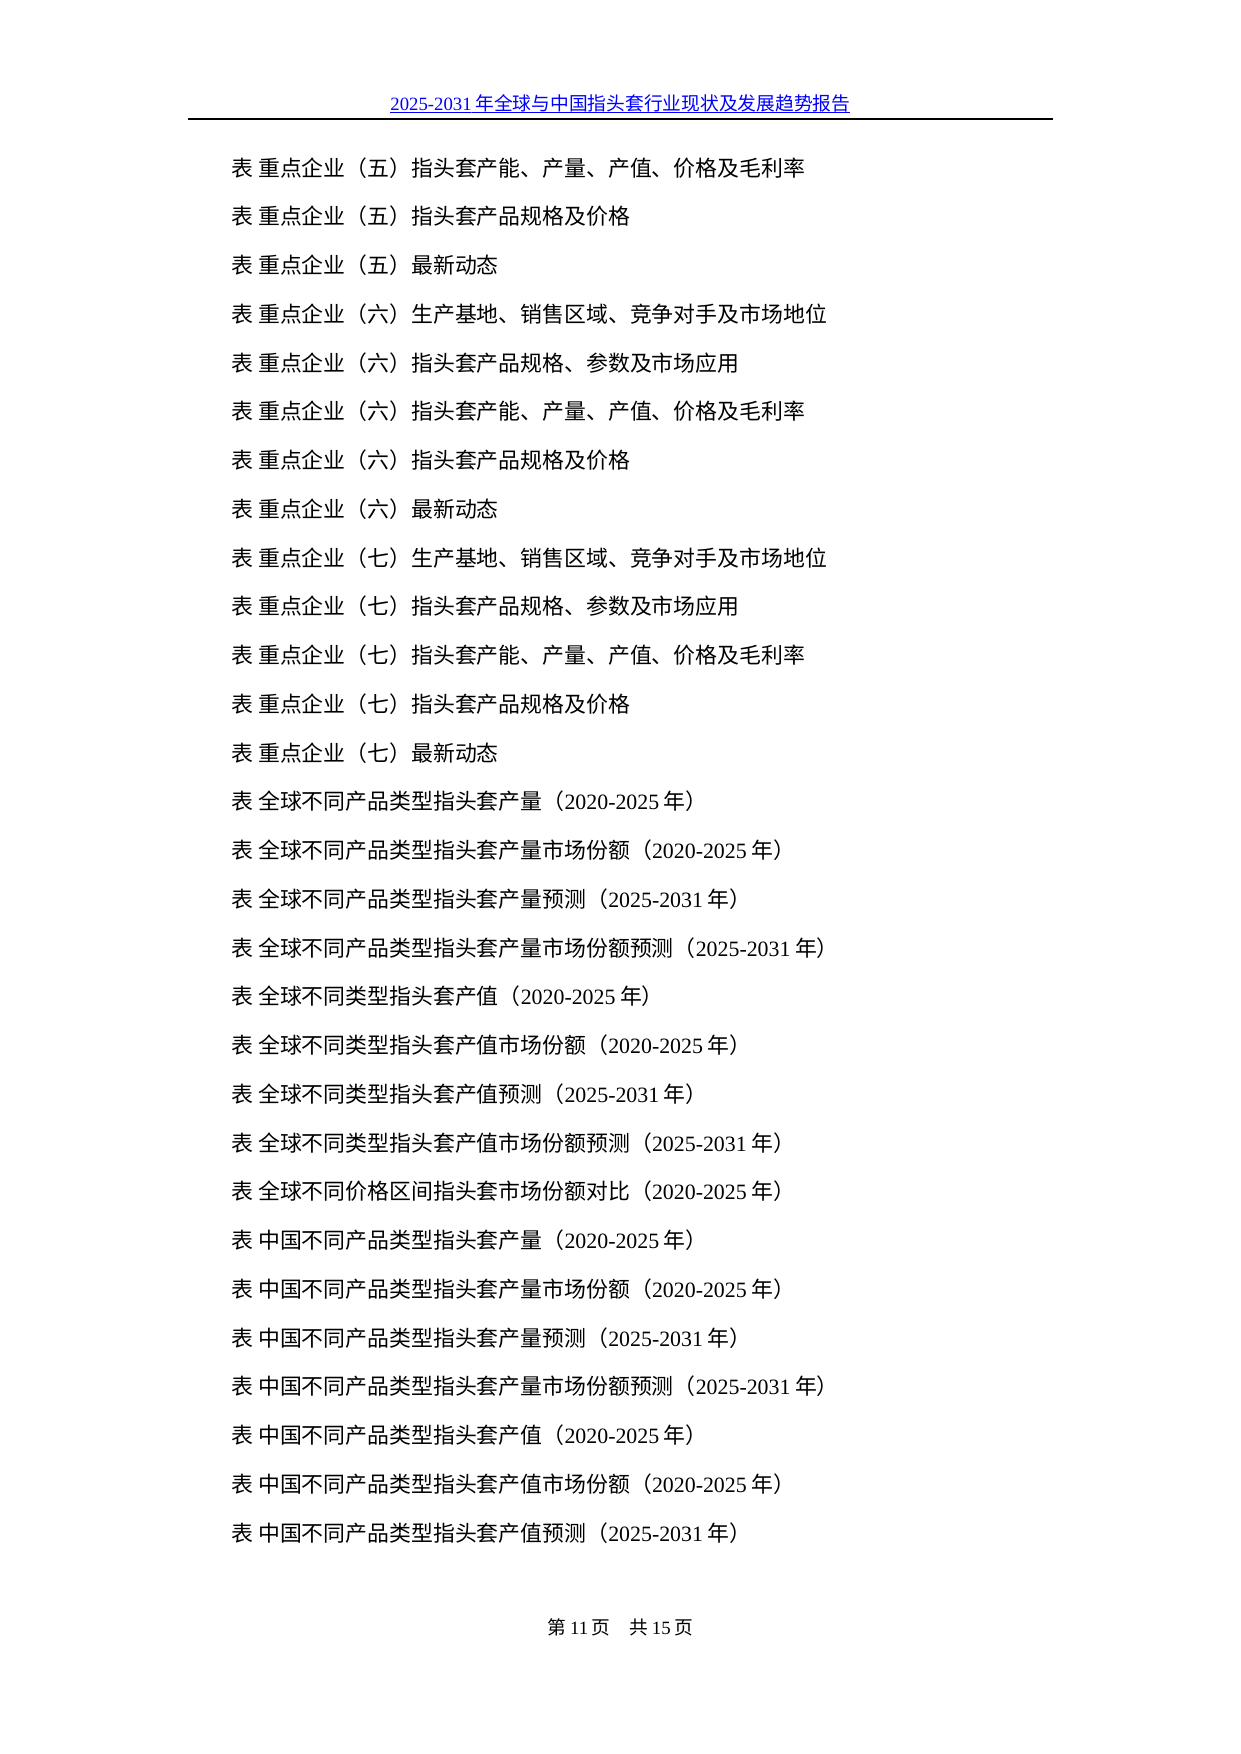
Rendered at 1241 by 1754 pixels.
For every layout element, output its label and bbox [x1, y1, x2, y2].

text [187, 150, 1053, 1548]
